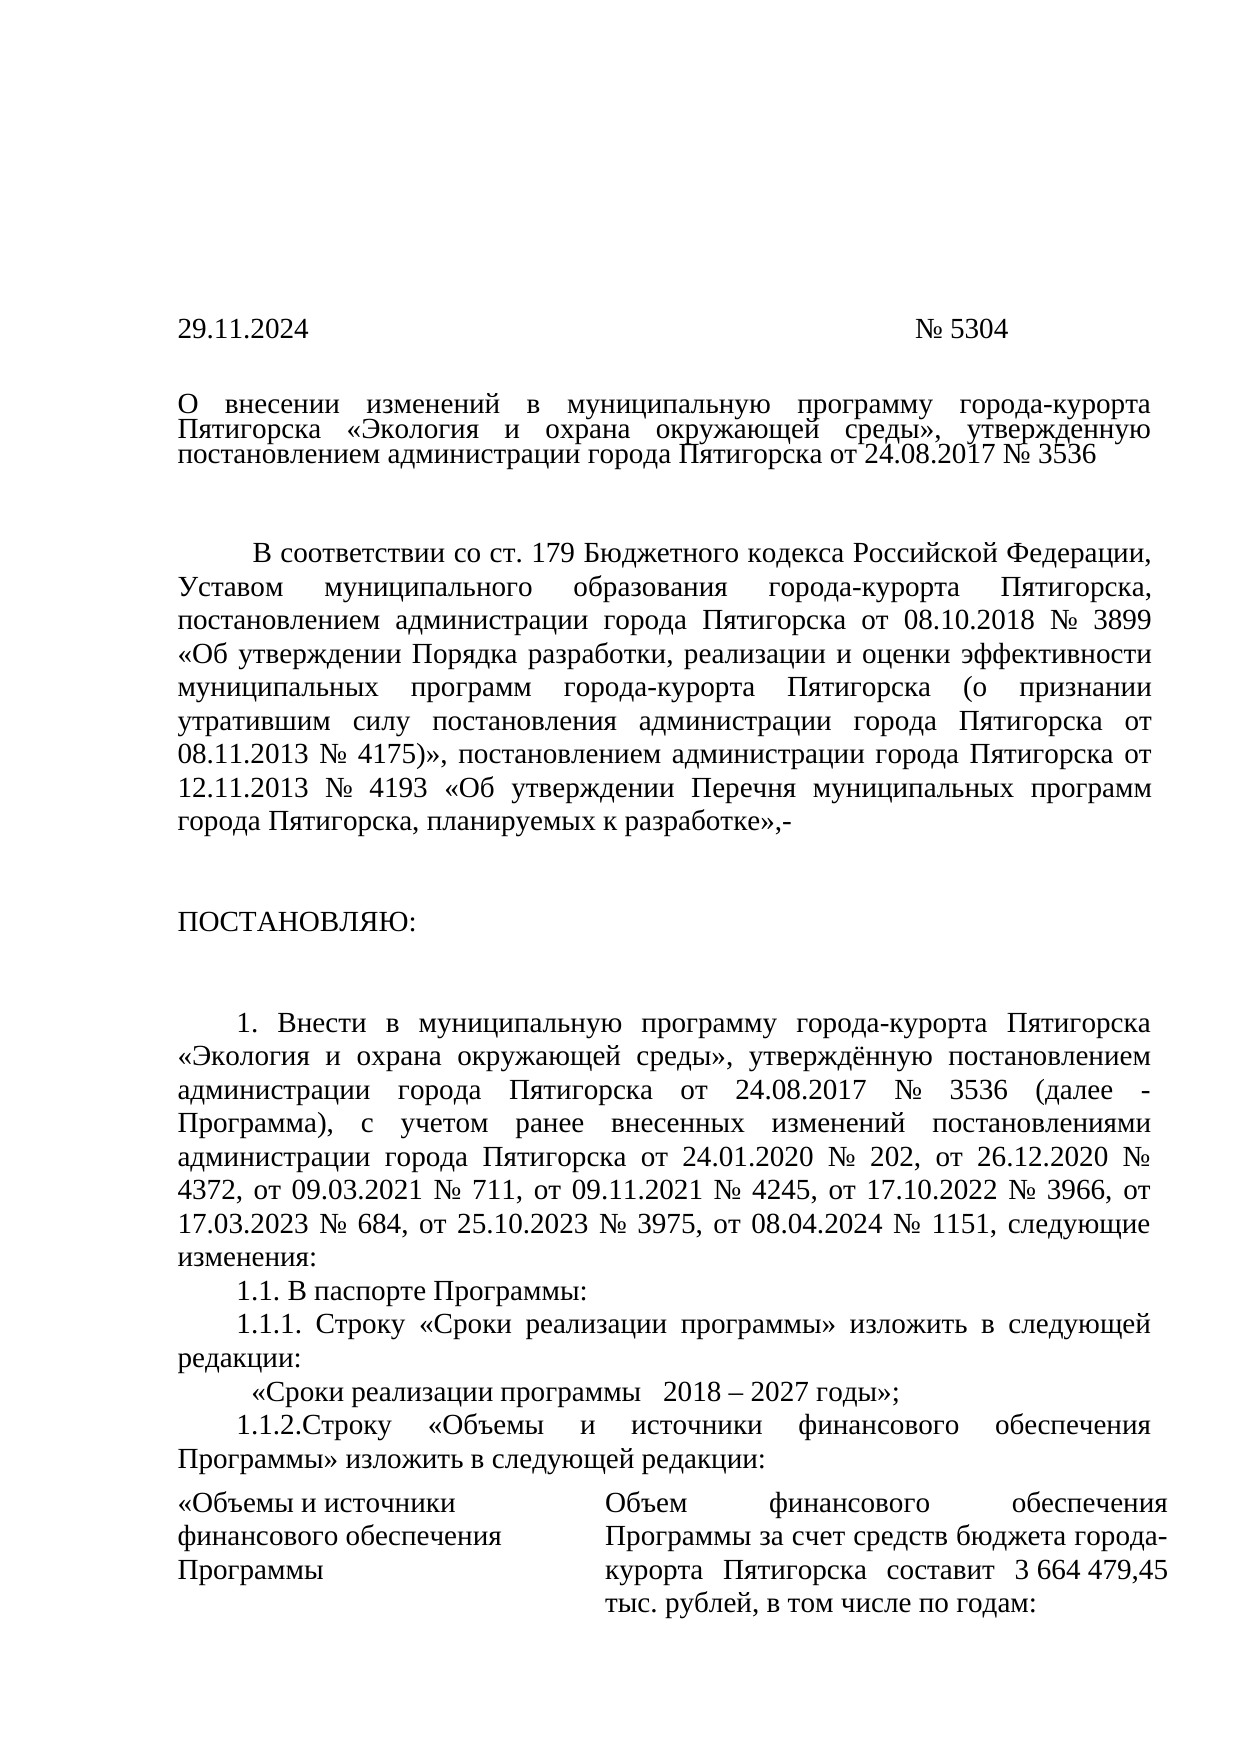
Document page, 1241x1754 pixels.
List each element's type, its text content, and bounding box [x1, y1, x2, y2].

text 29.11.2024 № 5304 [177, 318, 1152, 343]
text 1.1.1. Строку «Сроки реализации программы» изложить в следующей редакции: [177, 1307, 1152, 1374]
text 1.1. В паспорте Программы: [177, 1273, 1152, 1307]
text 1.1.2.Строку «Объемы и источники финансового обеспечения Программы» изложить в следующей редакции: [177, 1407, 1152, 1474]
text О внесении изменений в муниципальную программу города-курорта Пятигорска «Экология и охрана окружающей среды», утвержденную постановлением администрации города Пятигорска от 24.08.2017 № 3536 [177, 393, 1152, 468]
text ПОСТАНОВЛЯЮ: [177, 904, 1152, 938]
text В соответствии со ст. 179 Бюджетного кодекса Российской Федерации, Уставом муниципального образования города-курорта Пятигорска, постановлением администрации города Пятигорска от 08.10.2018 № 3899 «Об утверждении Порядка разработки, реализации и оценки эффективности муниципальных программ города-курорта Пятигорска (о признании утратившим силу постановления администрации города Пятигорска от 08.11.2013 № 4175)», постановлением администрации города Пятигорска от 12.11.2013 № 4193 «Об утверждении Перечня муниципальных программ города Пятигорска, планируемых к разработке»,- [177, 535, 1152, 837]
text «Сроки реализации программы 2018 – 2027 годы»; [177, 1374, 1152, 1407]
text 1. Внести в муниципальную программу города-курорта Пятигорска «Экология и охрана окружающей среды», утверждённую постановлением администрации города Пятигорска от 24.08.2017 № 3536 (далее - Программа), с учетом ранее внесенных изменений постановлениями администрации города Пятигорска от 24.01.2020 № 202, от 26.12.2020 № 4372, от 09.03.2021 № 711, от 09.11.2021 № 4245, от 17.10.2022 № 3966, от 17.03.2023 № 684, от 25.10.2023 № 3975, от 08.04.2024 № 1151, следующие изменения: [177, 1005, 1152, 1273]
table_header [171, 1474, 598, 1630]
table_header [599, 1474, 1174, 1630]
